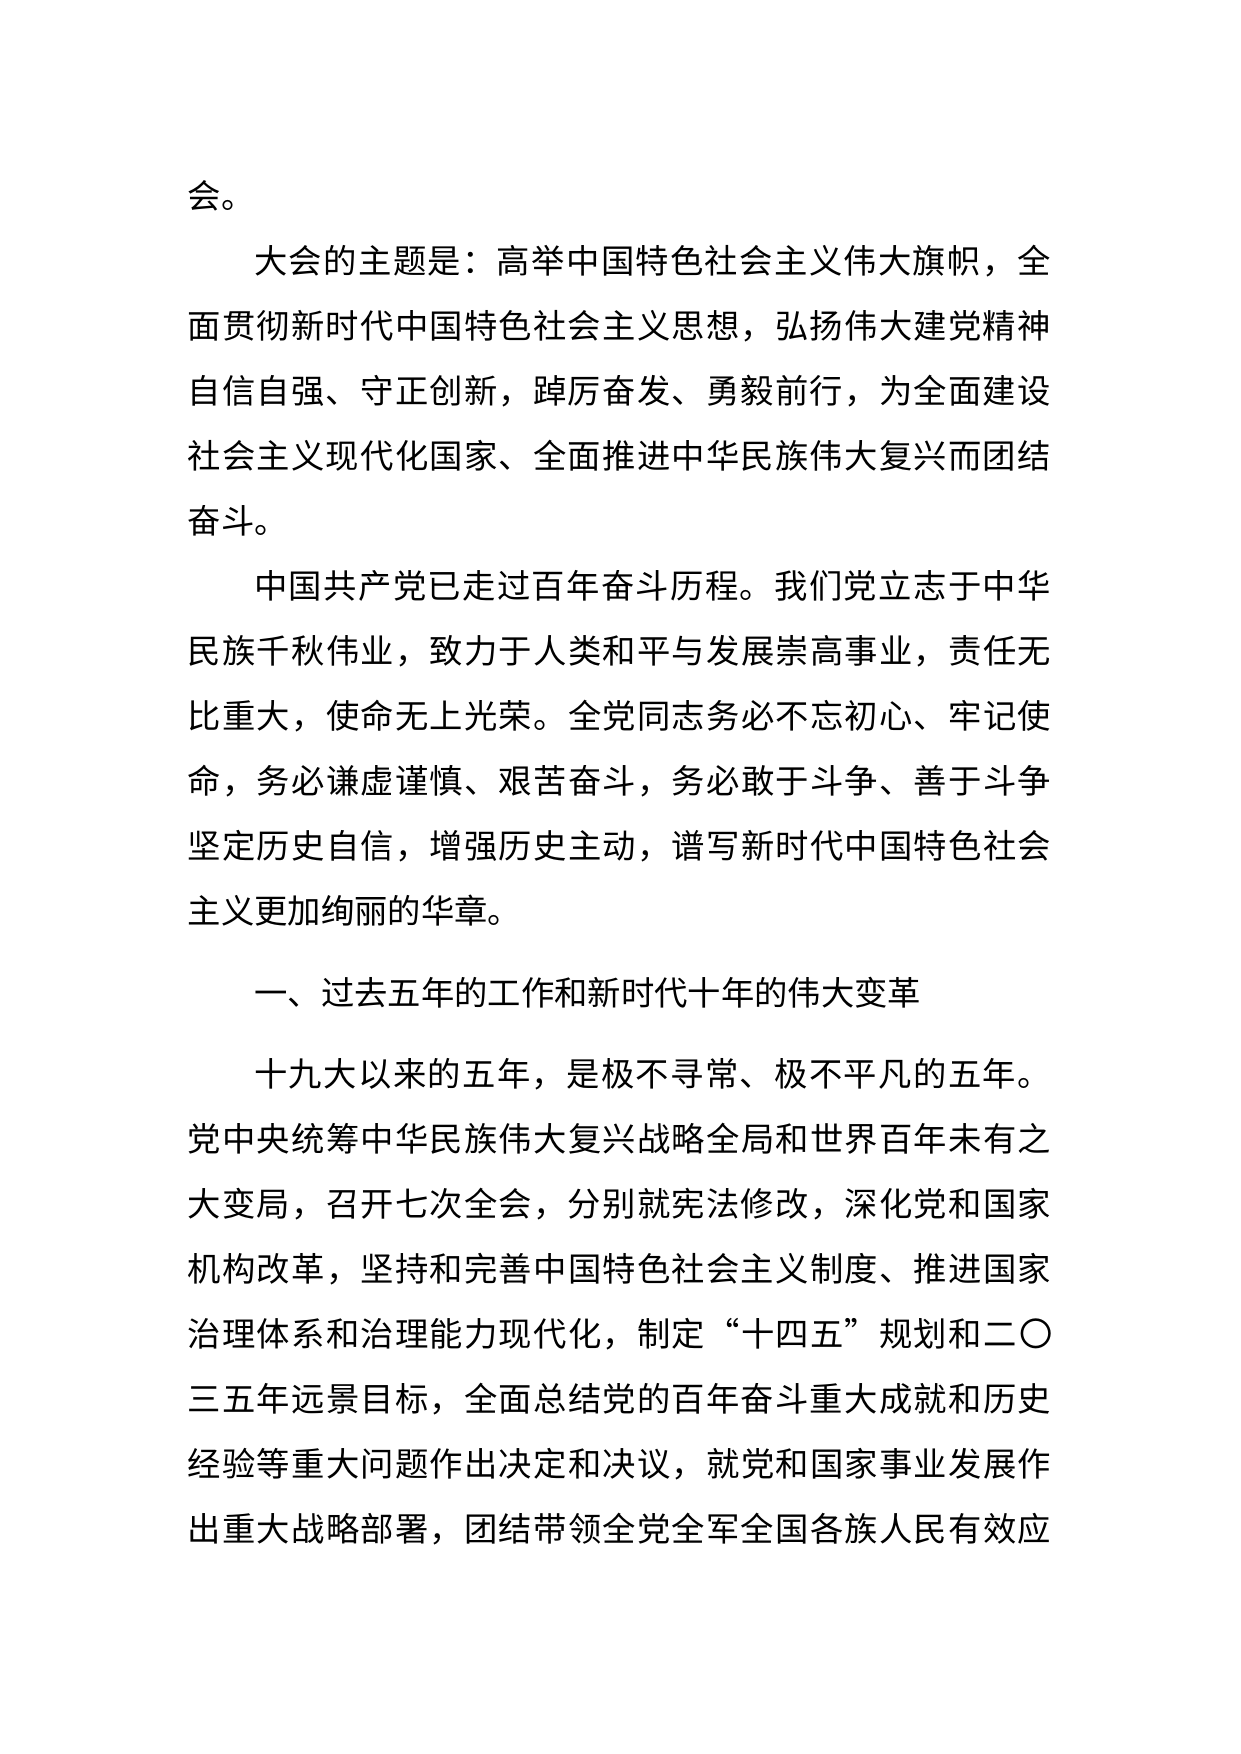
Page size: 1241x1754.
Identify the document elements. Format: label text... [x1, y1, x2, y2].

subtitle 一、过去五年的工作和新时代十年的伟大变革 [187, 958, 1053, 1023]
text 中国共产党已走过百年奋斗历程。我们党立志于中华民族千秋伟业，致力于人类和平与发展崇高事业，责任无比重大，使命无上光荣。全党同志务必不忘初心、牢记使命，务必谦虚谨慎、艰苦奋斗，务必敢于斗争、善于斗争，坚定历史自信，增强历史主动，谱写新时代中国特色社会主义更加绚丽的华章。 [187, 552, 1053, 942]
text 大会的主题是：高举中国特色社会主义伟大旗帜，全面贯彻新时代中国特色社会主义思想，弘扬伟大建党精神，自信自强、守正创新，踔厉奋发、勇毅前行，为全面建设社会主义现代化国家、全面推进中华民族伟大复兴而团结奋斗。 [187, 227, 1053, 552]
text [187, 162, 1053, 227]
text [187, 1039, 1053, 1559]
